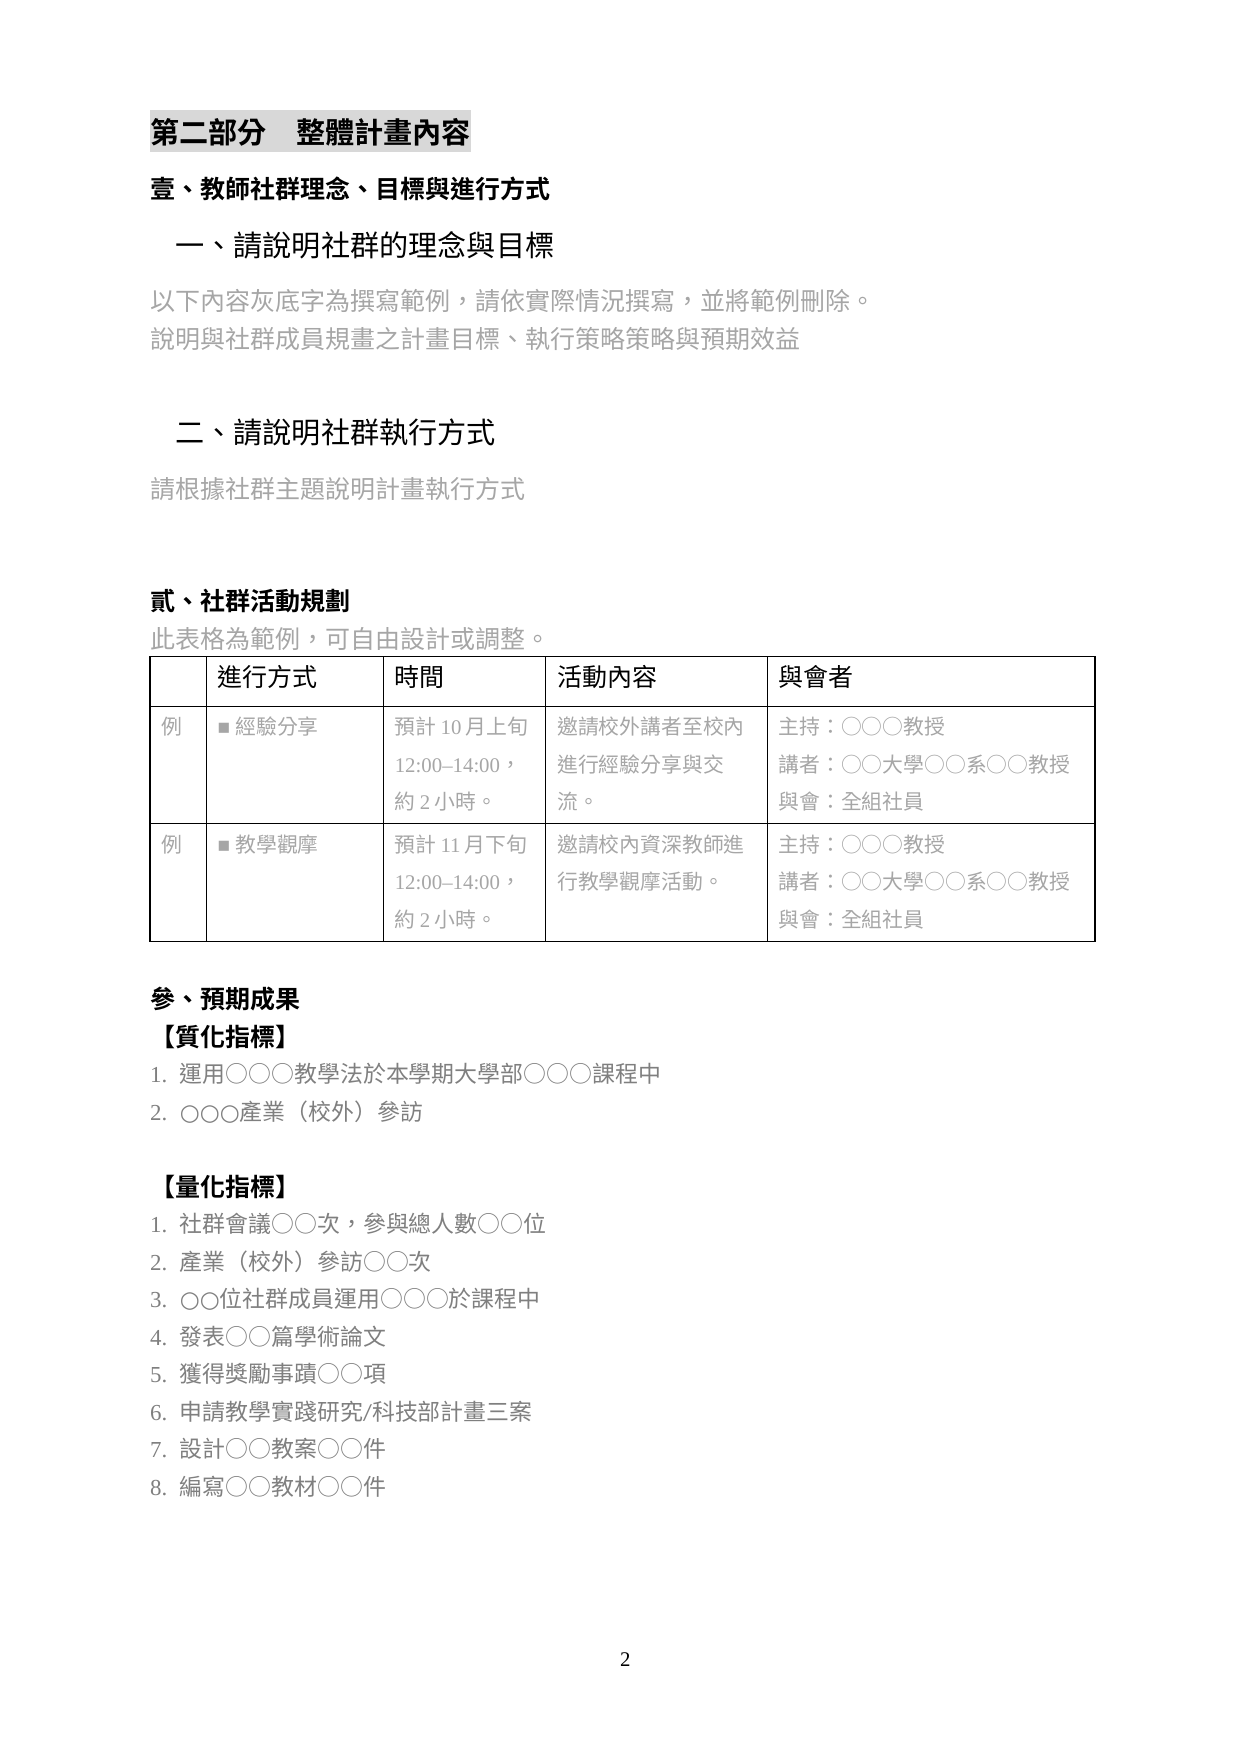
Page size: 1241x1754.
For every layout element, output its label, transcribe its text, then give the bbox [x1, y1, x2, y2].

table_cell 邀請校內資深教師進行教學觀摩活動。 [546, 824, 767, 941]
list 申請教學實踐研究/科技部計畫三案 [150, 1392, 1100, 1429]
table_header 進行方式 [207, 657, 383, 706]
text 【量化指標】 [150, 1167, 1100, 1204]
text 此表格為範例，可自由設計或調整。 [150, 618, 1100, 656]
table_cell ■ 教學觀摩 [207, 824, 383, 941]
list ○○○產業（校外）參訪 [150, 1092, 1100, 1129]
text 參、預期成果 [150, 979, 1100, 1017]
list ○○位社群成員運用○○○於課程中 [150, 1279, 1100, 1317]
list 編寫○○教材○○件 [150, 1467, 1100, 1504]
list 社群會議○○次，參與總人數○○位 [150, 1204, 1100, 1242]
text 【質化指標】 [150, 1017, 1100, 1054]
table_cell ■ 經驗分享 [207, 707, 383, 823]
list 獲得獎勵事蹟○○項 [150, 1354, 1100, 1392]
text 貳、社群活動規劃 [150, 581, 1100, 618]
list 發表○○篇學術論文 [150, 1317, 1100, 1354]
table_cell 主持：○○○教授 講者：○○大學○○系○○教授 與會：全組社員 [768, 824, 1094, 941]
list 運用○○○教學法於本學期大學部○○○課程中 [150, 1054, 1100, 1092]
table_cell 主持：○○○教授 講者：○○大學○○系○○教授 與會：全組社員 [768, 707, 1094, 823]
text 請根據社群主題說明計畫執行方式 [150, 468, 1100, 506]
text 第二部分 整體計畫內容 [150, 93, 1100, 168]
text 說明與社群成員規畫之計畫目標、執行策略策略與預期效益 [150, 318, 1100, 356]
table_cell 預計11月下旬 12:00–14:00， 約2小時。 [384, 824, 545, 941]
table_header 活動內容 [546, 657, 767, 706]
table_header [151, 657, 206, 706]
text 一、請說明社群的理念與目標 [175, 206, 1100, 281]
table_header 與會者 [768, 657, 1094, 706]
list 設計○○教案○○件 [150, 1429, 1100, 1467]
text 二、請說明社群執行方式 [175, 393, 1100, 468]
text 以下內容灰底字為撰寫範例，請依實際情況撰寫，並將範例刪除。 [150, 281, 1100, 318]
text 壹、教師社群理念、目標與進行方式 [150, 168, 1100, 206]
table_cell 例 [151, 824, 206, 941]
list 產業（校外）參訪○○次 [150, 1242, 1100, 1279]
table_cell 邀請校外講者至校內進行經驗分享與交流。 [546, 707, 767, 823]
table_header 時間 [384, 657, 545, 706]
table_cell 預計10月上旬 12:00–14:00， 約2小時。 [384, 707, 545, 823]
table_cell 例 [151, 707, 206, 823]
